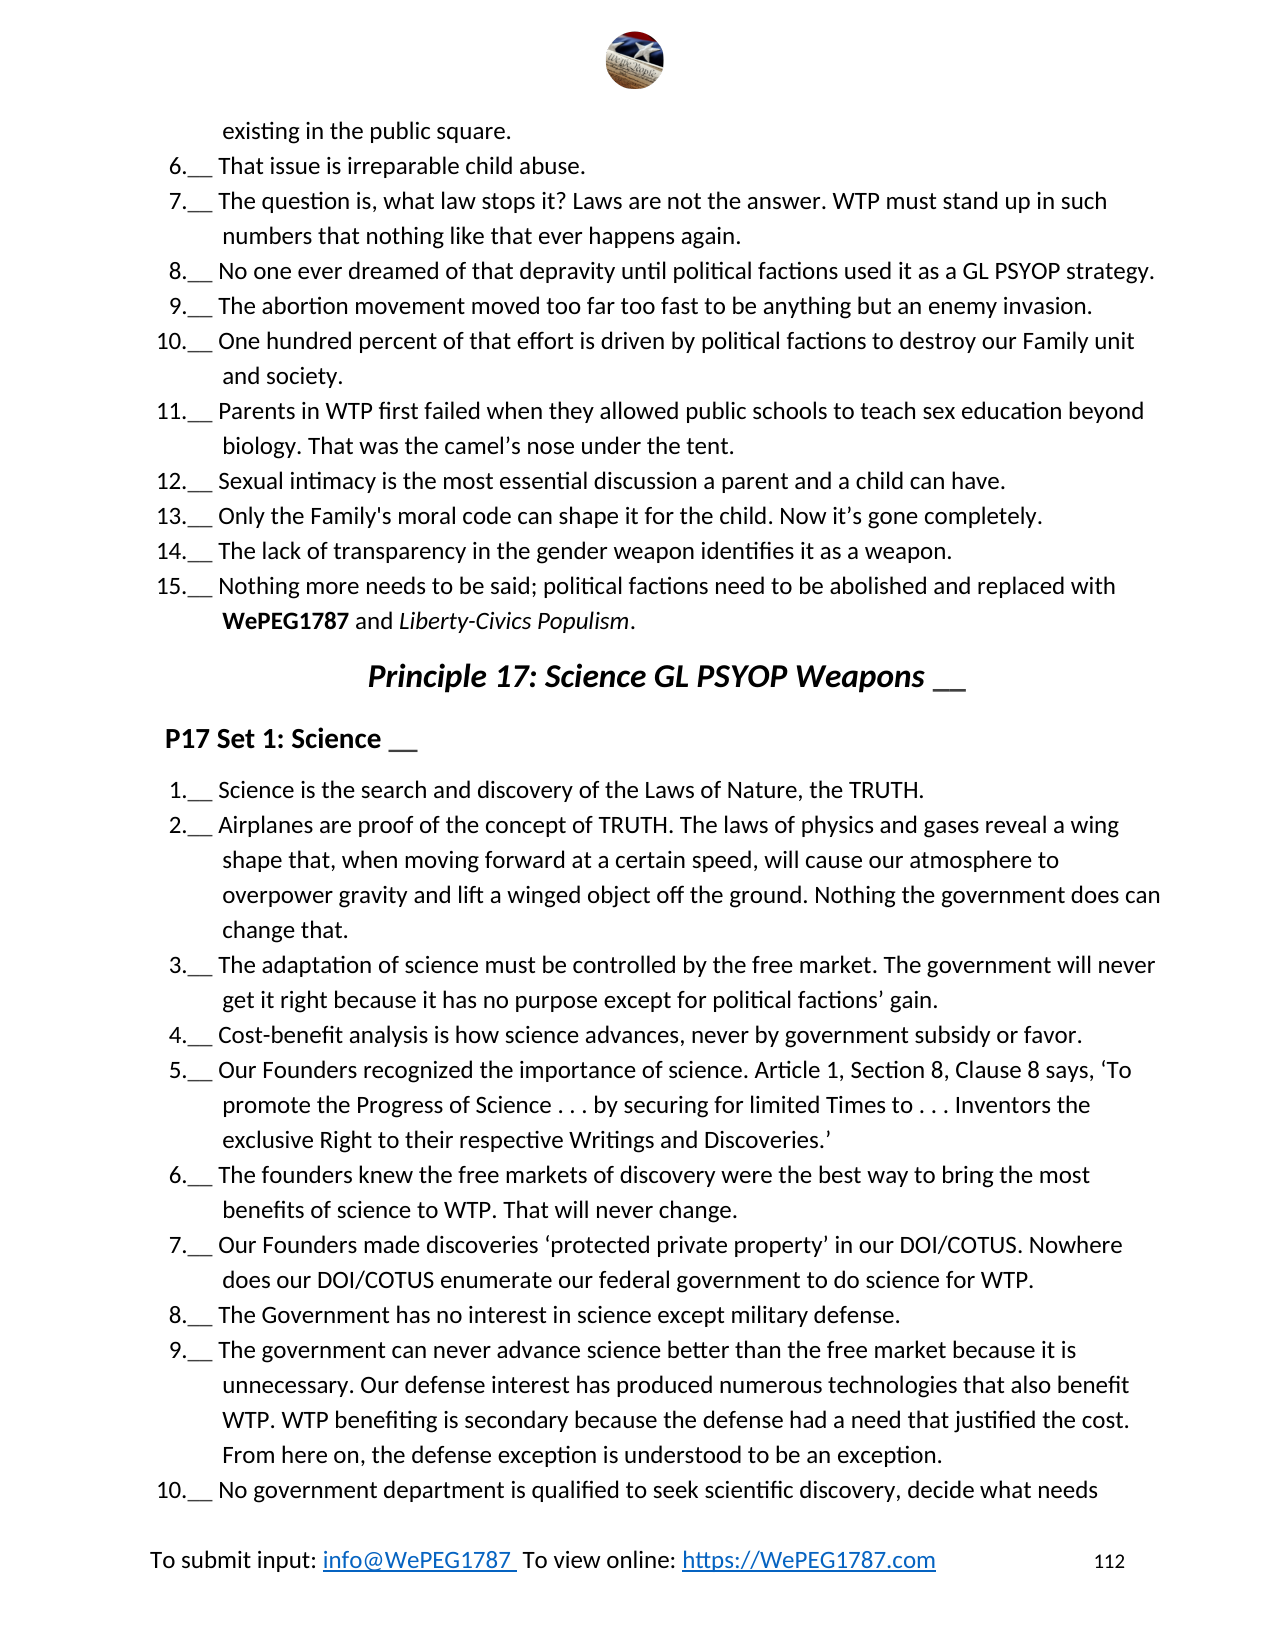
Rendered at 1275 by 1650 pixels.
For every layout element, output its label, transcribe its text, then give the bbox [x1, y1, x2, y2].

list __ Sexual intimacy is the most essential discussion a parent and a child can have. [187, 466, 1162, 496]
list __ The Government has no interest in science except military defense. [187, 1299, 1162, 1329]
picture [605, 31, 664, 89]
list __ The lack of transparency in the gender weapon identifies it as a weapon. [187, 536, 1162, 566]
list __ Only the Family's moral code can shape it for the child. Now it’s gone completely. [187, 501, 1162, 531]
list __ Science is the search and discovery of the Laws of Nature, the TRUTH. [187, 774, 1162, 804]
list __ The abortion movement moved too far too fast to be anything but an enemy invasion. [187, 291, 1162, 321]
list __ One hundred percent of that effort is driven by political factions to destroy our Family unit and society. [187, 326, 1162, 391]
list __ Nothing more needs to be said; political factions need to be abolished and replaced with WePEG1787 and Liberty-Civics Populism. [187, 571, 1162, 636]
subtitle P17 Set 1: Science __ [165, 721, 1162, 756]
list __ The founders knew the free markets of discovery were the best way to bring the most benefits of science to WTP. That will never change. [187, 1159, 1162, 1224]
list __ No one ever dreamed of that depravity until political factions used it as a GL PSYOP strategy. [187, 256, 1162, 286]
list __ Our Founders made discoveries ‘protected private property’ in our DOI/COTUS. Nowhere does our DOI/COTUS enumerate our federal government to do science for WTP. [187, 1229, 1162, 1294]
list __ The question is, what law stops it? Laws are not the answer. WTP must stand up in such numbers that nothing like that ever happens again. [187, 186, 1162, 251]
list __ Our Founders recognized the importance of science. Article 1, Section 8, Clause 8 says, ‘To promote the Progress of Science . . . by securing for limited Times to . . . Inventors the exclusive Right to their respective Writings and Discoveries.’ [187, 1054, 1162, 1154]
subtitle Principle 17: Science GL PSYOP Weapons __ [171, 655, 1162, 696]
list __ Airplanes are proof of the concept of TRUTH. The laws of physics and gases reveal a wing shape that, when moving forward at a certain speed, will cause our atmosphere to overpower gravity and lift a winged object off the ground. Nothing the government does can change that. [187, 809, 1162, 944]
list __ The government can never advance science better than the free market because it is unnecessary. Our defense interest has produced numerous technologies that also benefit WTP. WTP benefiting is secondary because the defense had a need that justified the cost. From here on, the defense exception is understood to be an exception. [187, 1334, 1162, 1469]
list __ Cost-benefit analysis is how science advances, never by government subsidy or favor. [187, 1019, 1162, 1049]
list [187, 116, 1162, 146]
list __ Parents in WTP first failed when they allowed public schools to teach sex education beyond biology. That was the camel’s nose under the tent. [187, 396, 1162, 461]
list __ The adaptation of science must be controlled by the free market. The government will never get it right because it has no purpose except for political factions’ gain. [187, 949, 1162, 1014]
list __ That issue is irreparable child abuse. [187, 151, 1162, 181]
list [187, 1474, 1162, 1504]
